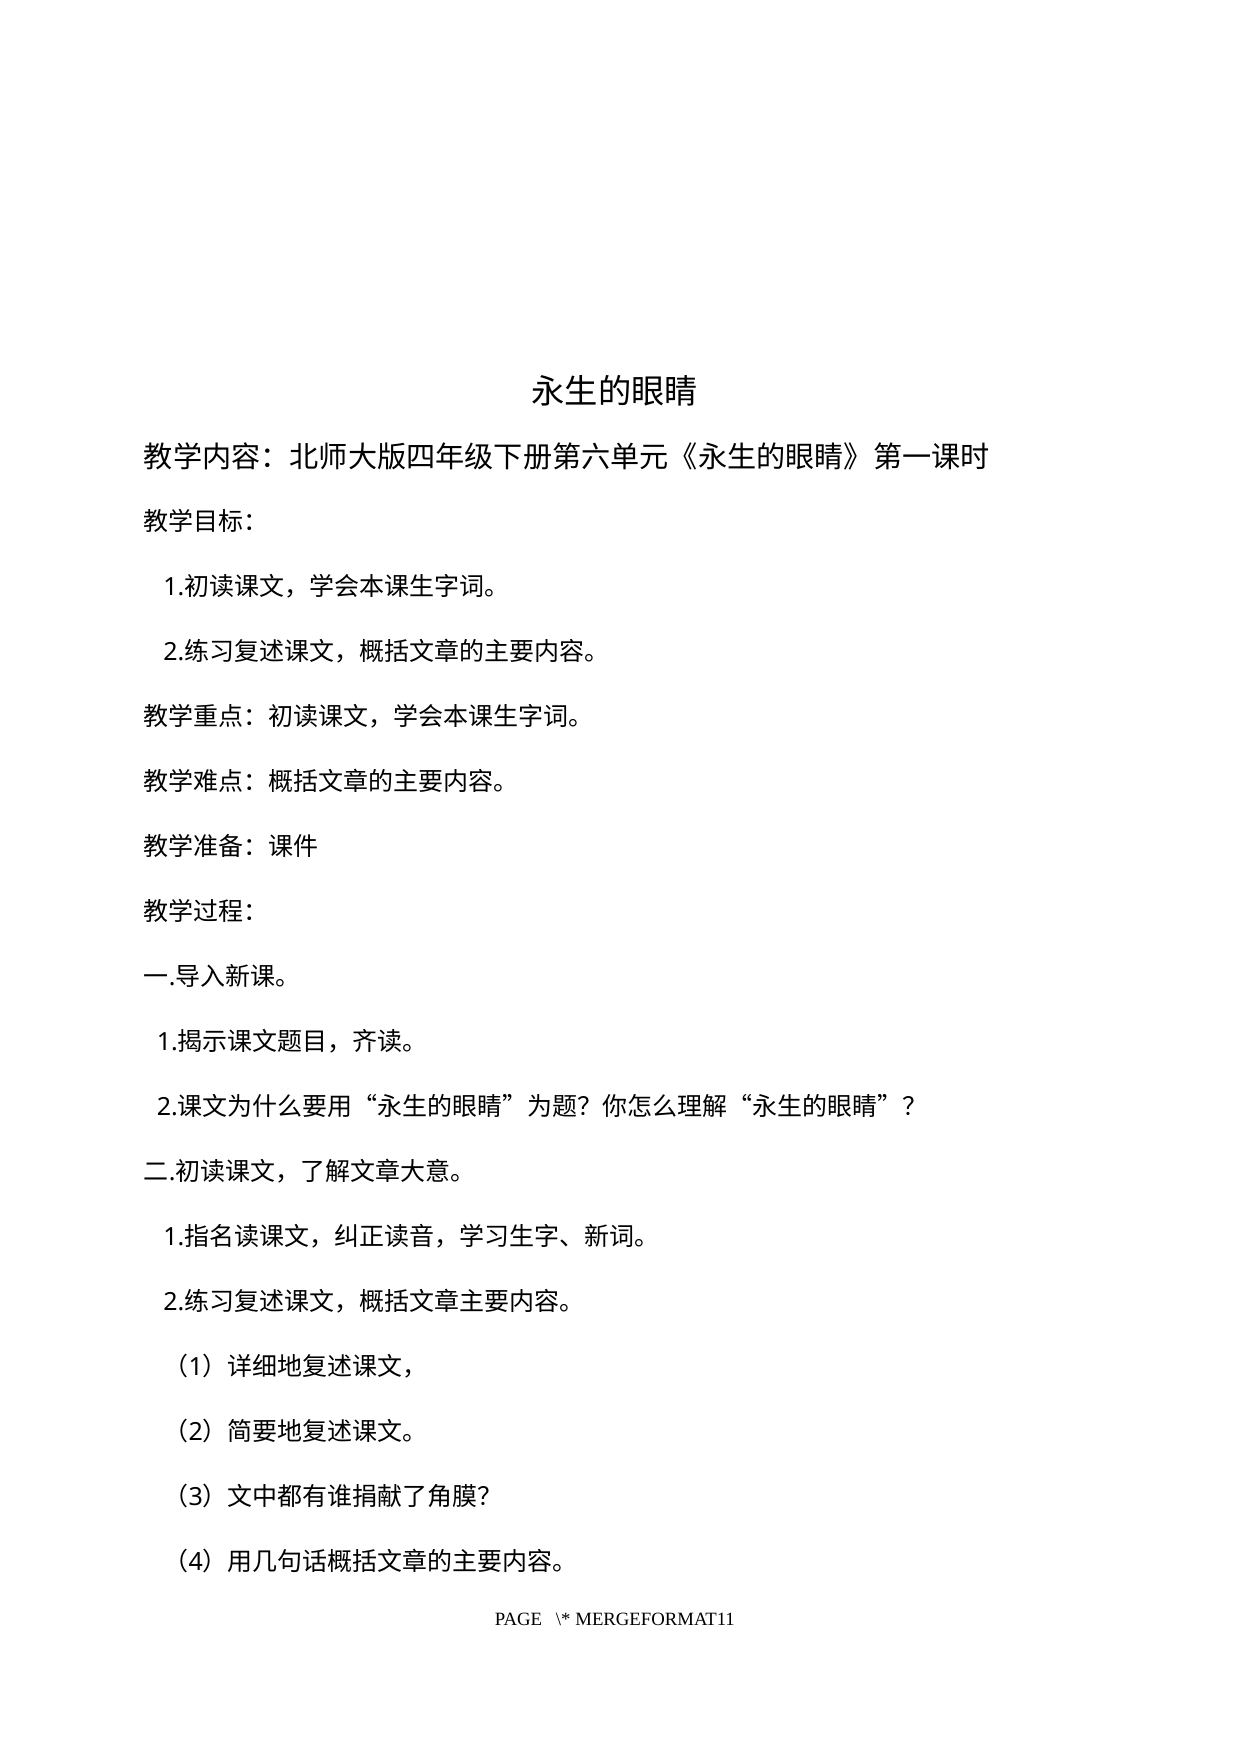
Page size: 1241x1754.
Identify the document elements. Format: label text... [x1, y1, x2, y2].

text 1.初读课文，学会本课生字词。 [144, 552, 1085, 617]
text 永生的眼睛 [144, 357, 1085, 422]
text 教学重点：初读课文，学会本课生字词。 [144, 682, 1085, 747]
text （2）简要地复述课文。 [144, 1397, 1085, 1462]
text 2.练习复述课文，概括文章的主要内容。 [144, 617, 1085, 682]
text 教学难点：概括文章的主要内容。 [144, 747, 1085, 812]
text 教学准备：课件 [144, 812, 1085, 877]
list 导入新课。 [144, 942, 1085, 1007]
text 1.指名读课文，纠正读音，学习生字、新词。 [144, 1202, 1085, 1267]
text 2.练习复述课文，概括文章主要内容。 [144, 1267, 1085, 1332]
text 教学内容：北师大版四年级下册第六单元《永生的眼睛》第一课时 [144, 422, 1085, 487]
text 教学目标： [144, 487, 1085, 552]
list 初读课文，了解文章大意。 [144, 1137, 1085, 1202]
text （4）用几句话概括文章的主要内容。 [144, 1527, 1085, 1592]
text （1）详细地复述课文， [144, 1332, 1085, 1397]
text （3）文中都有谁捐献了角膜？ [144, 1462, 1085, 1527]
text 1.揭示课文题目，齐读。 [144, 1007, 1085, 1072]
text 教学过程： [144, 877, 1085, 942]
text 2.课文为什么要用“永生的眼睛”为题？你怎么理解“永生的眼睛”？ [144, 1072, 1085, 1137]
